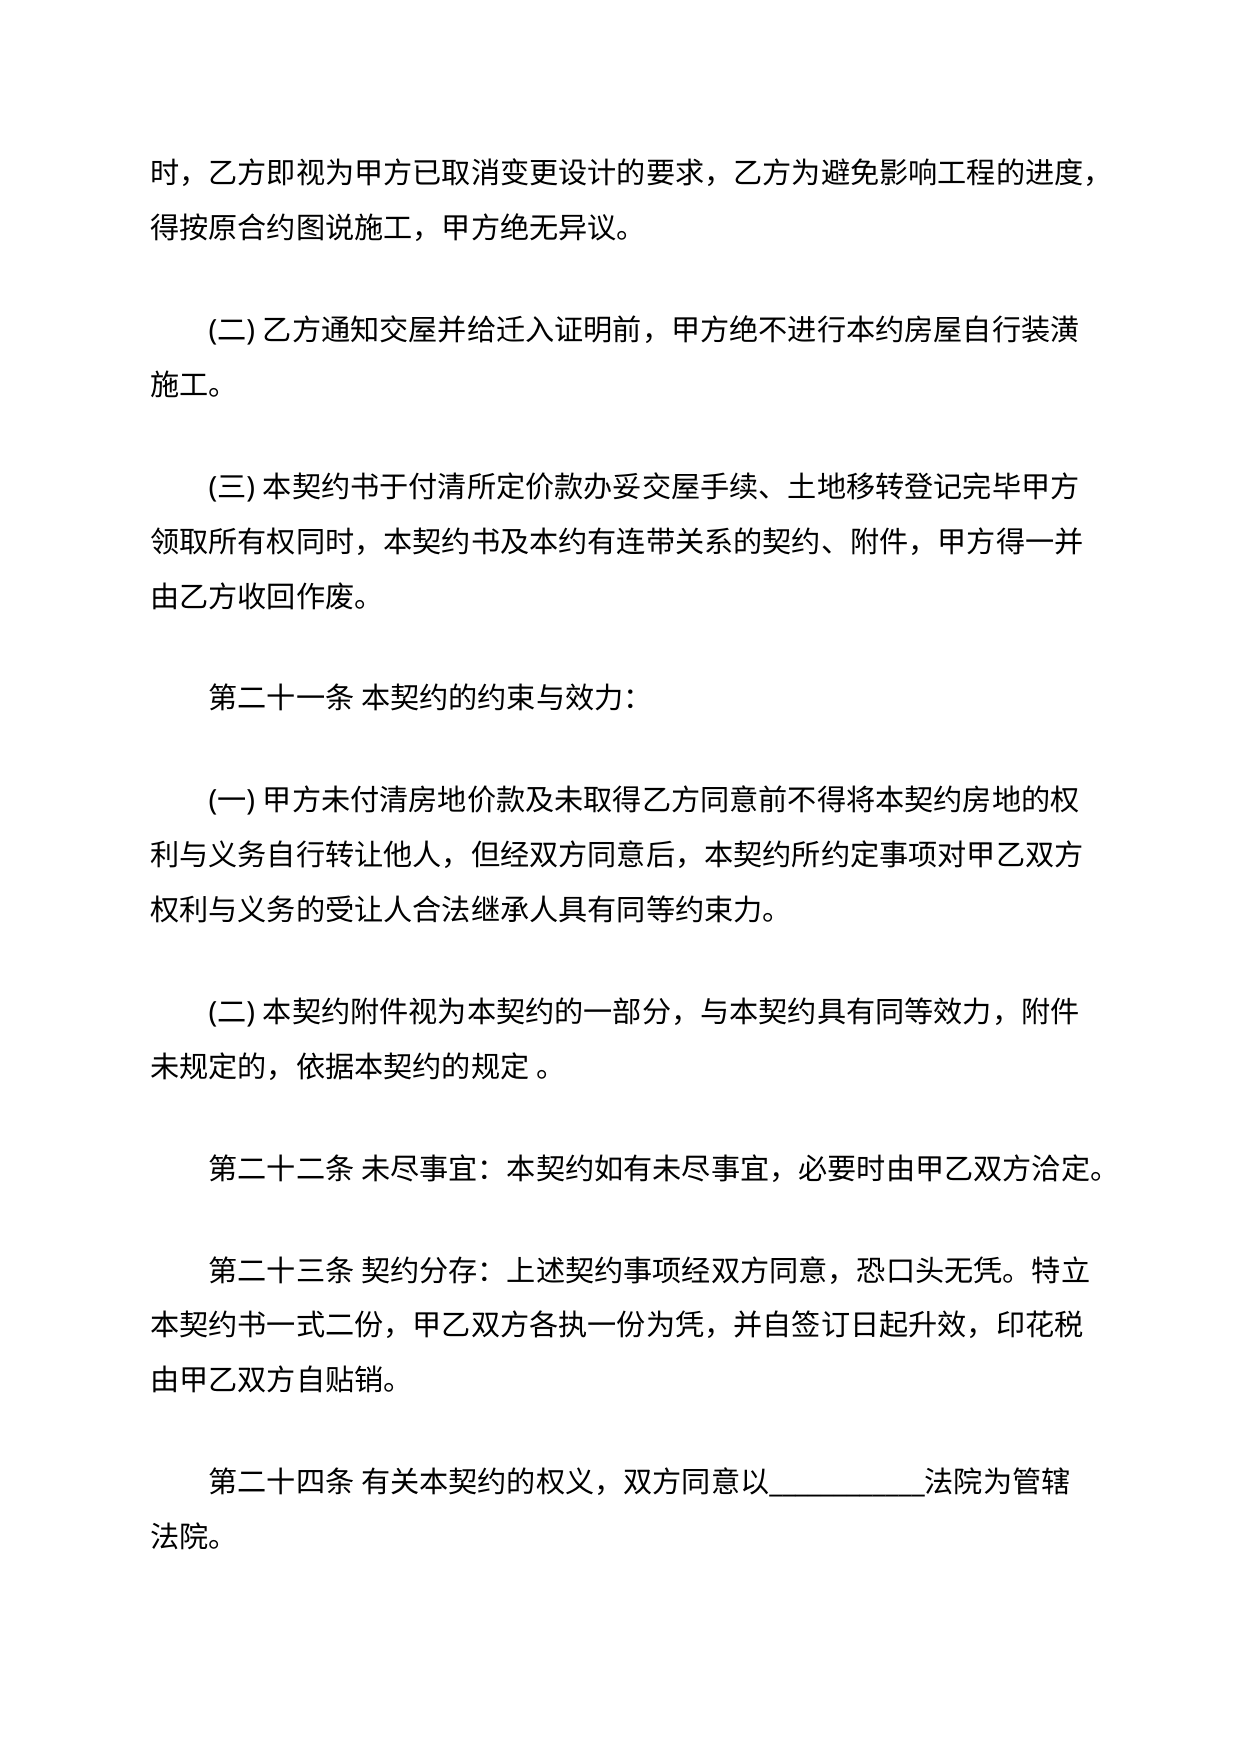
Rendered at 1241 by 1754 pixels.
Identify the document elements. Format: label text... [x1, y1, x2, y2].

text (二) 乙方通知交屋并给迁入证明前，甲方绝不进行本约房屋自行装潢施工。 [150, 307, 1090, 404]
text 第二十二条 未尽事宜：本契约如有未尽事宜，必要时由甲乙双方洽定。 [150, 1145, 1090, 1188]
text (三) 本契约书于付清所定价款办妥交屋手续、土地移转登记完毕甲方领取所有权同时，本契约书及本约有连带关系的契约、附件，甲方得一并由乙方收回作废。 [150, 463, 1090, 616]
text 第二十一条 本契约的约束与效力： [150, 675, 1090, 717]
text 第二十四条 有关本契约的权义，双方同意以____________法院为管辖法院。 [150, 1459, 1090, 1556]
text (二) 本契约附件视为本契约的一部分，与本契约具有同等效力，附件未规定的，依据本契约的规定 。 [150, 988, 1090, 1086]
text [150, 150, 1090, 247]
text 第二十三条 契约分存：上述契约事项经双方同意，恐口头无凭。特立本契约书一式二份，甲乙双方各执一份为凭，并自签订日起升效，印花税由甲乙双方自贴销。 [150, 1247, 1090, 1399]
text (一) 甲方未付清房地价款及未取得乙方同意前不得将本契约房地的权利与义务自行转让他人，但经双方同意后，本契约所约定事项对甲乙双方权利与义务的受让人合法继承人具有同等约束力。 [150, 777, 1090, 929]
